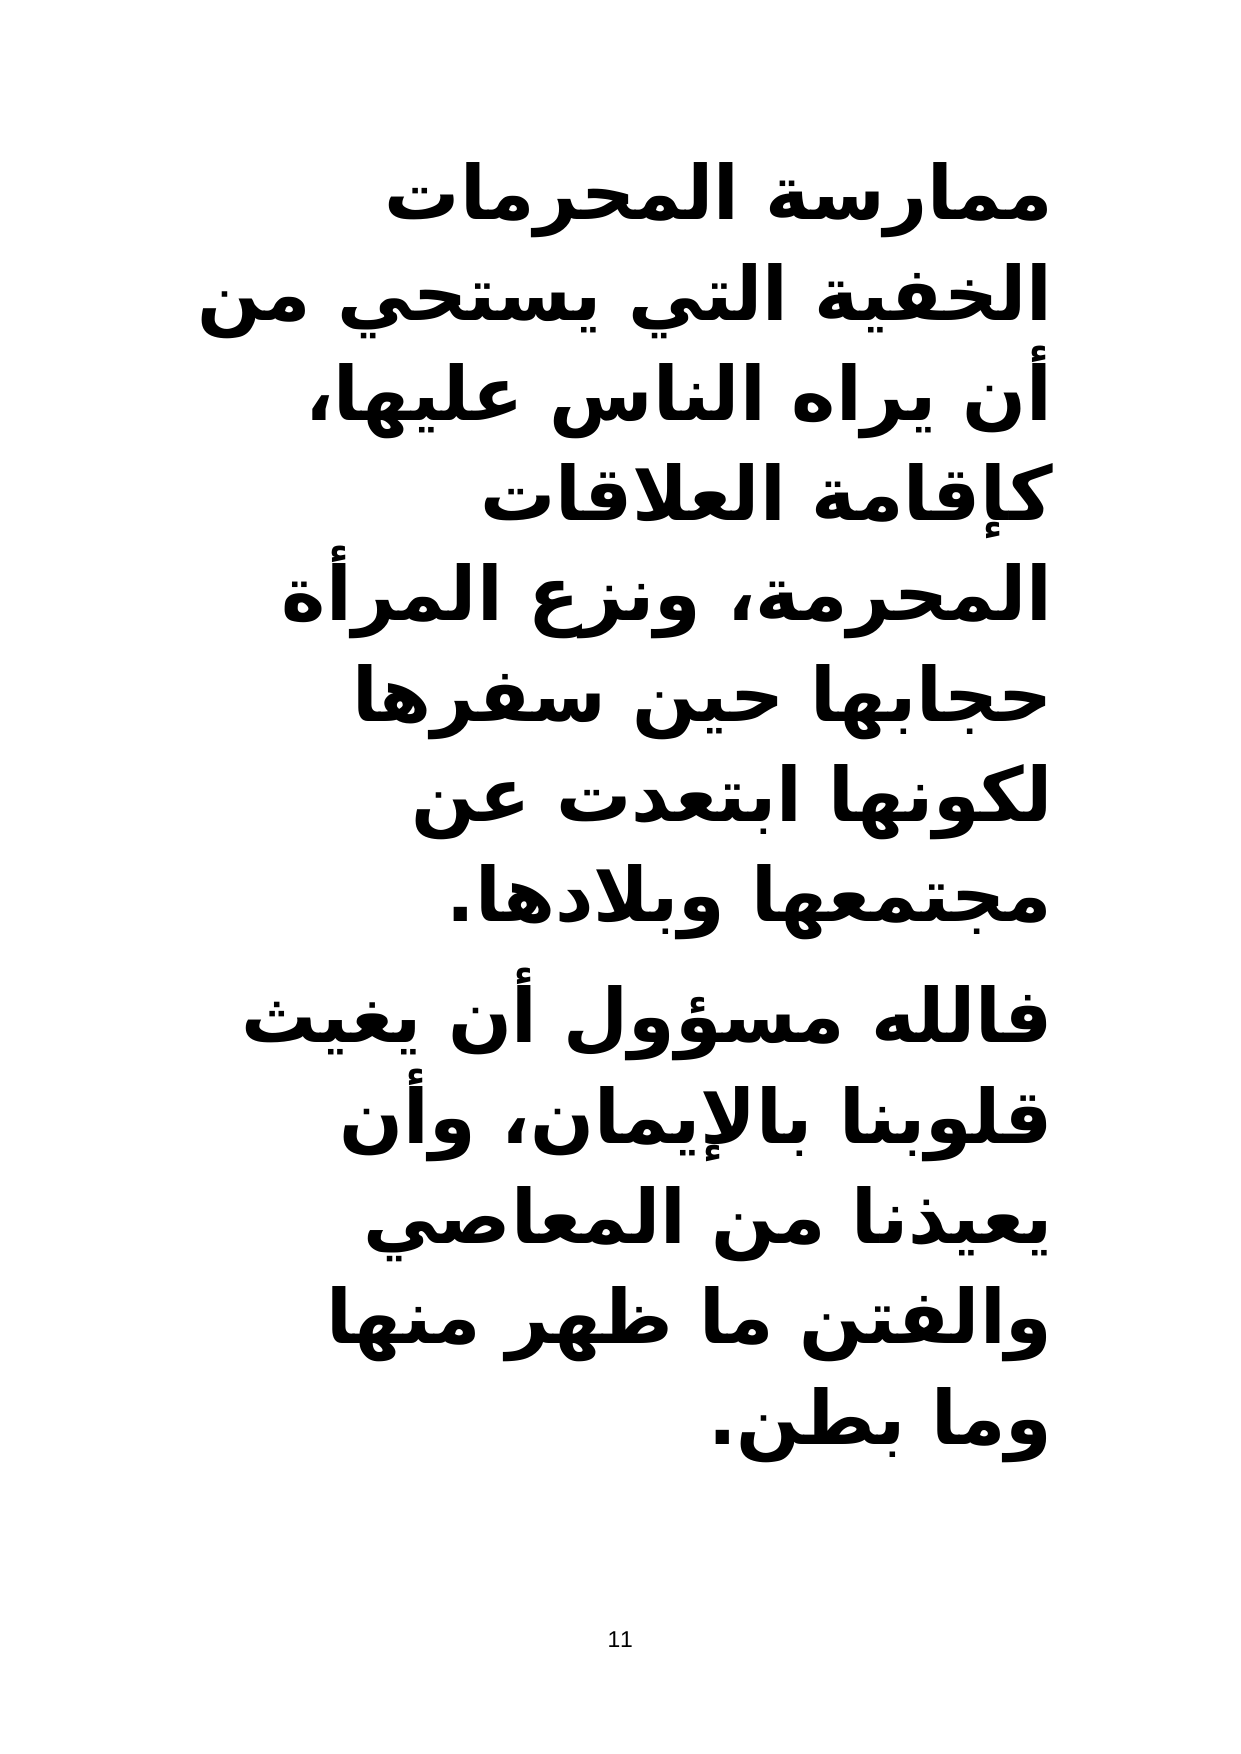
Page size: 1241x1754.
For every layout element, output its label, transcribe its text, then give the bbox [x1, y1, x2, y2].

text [187, 150, 1053, 939]
text فالله مسؤول أن يغيث قلوبنا بالإيمان، وأن يعيذنا من المعاصي والفتن ما ظهر منها وما بطن. [187, 973, 1053, 1462]
